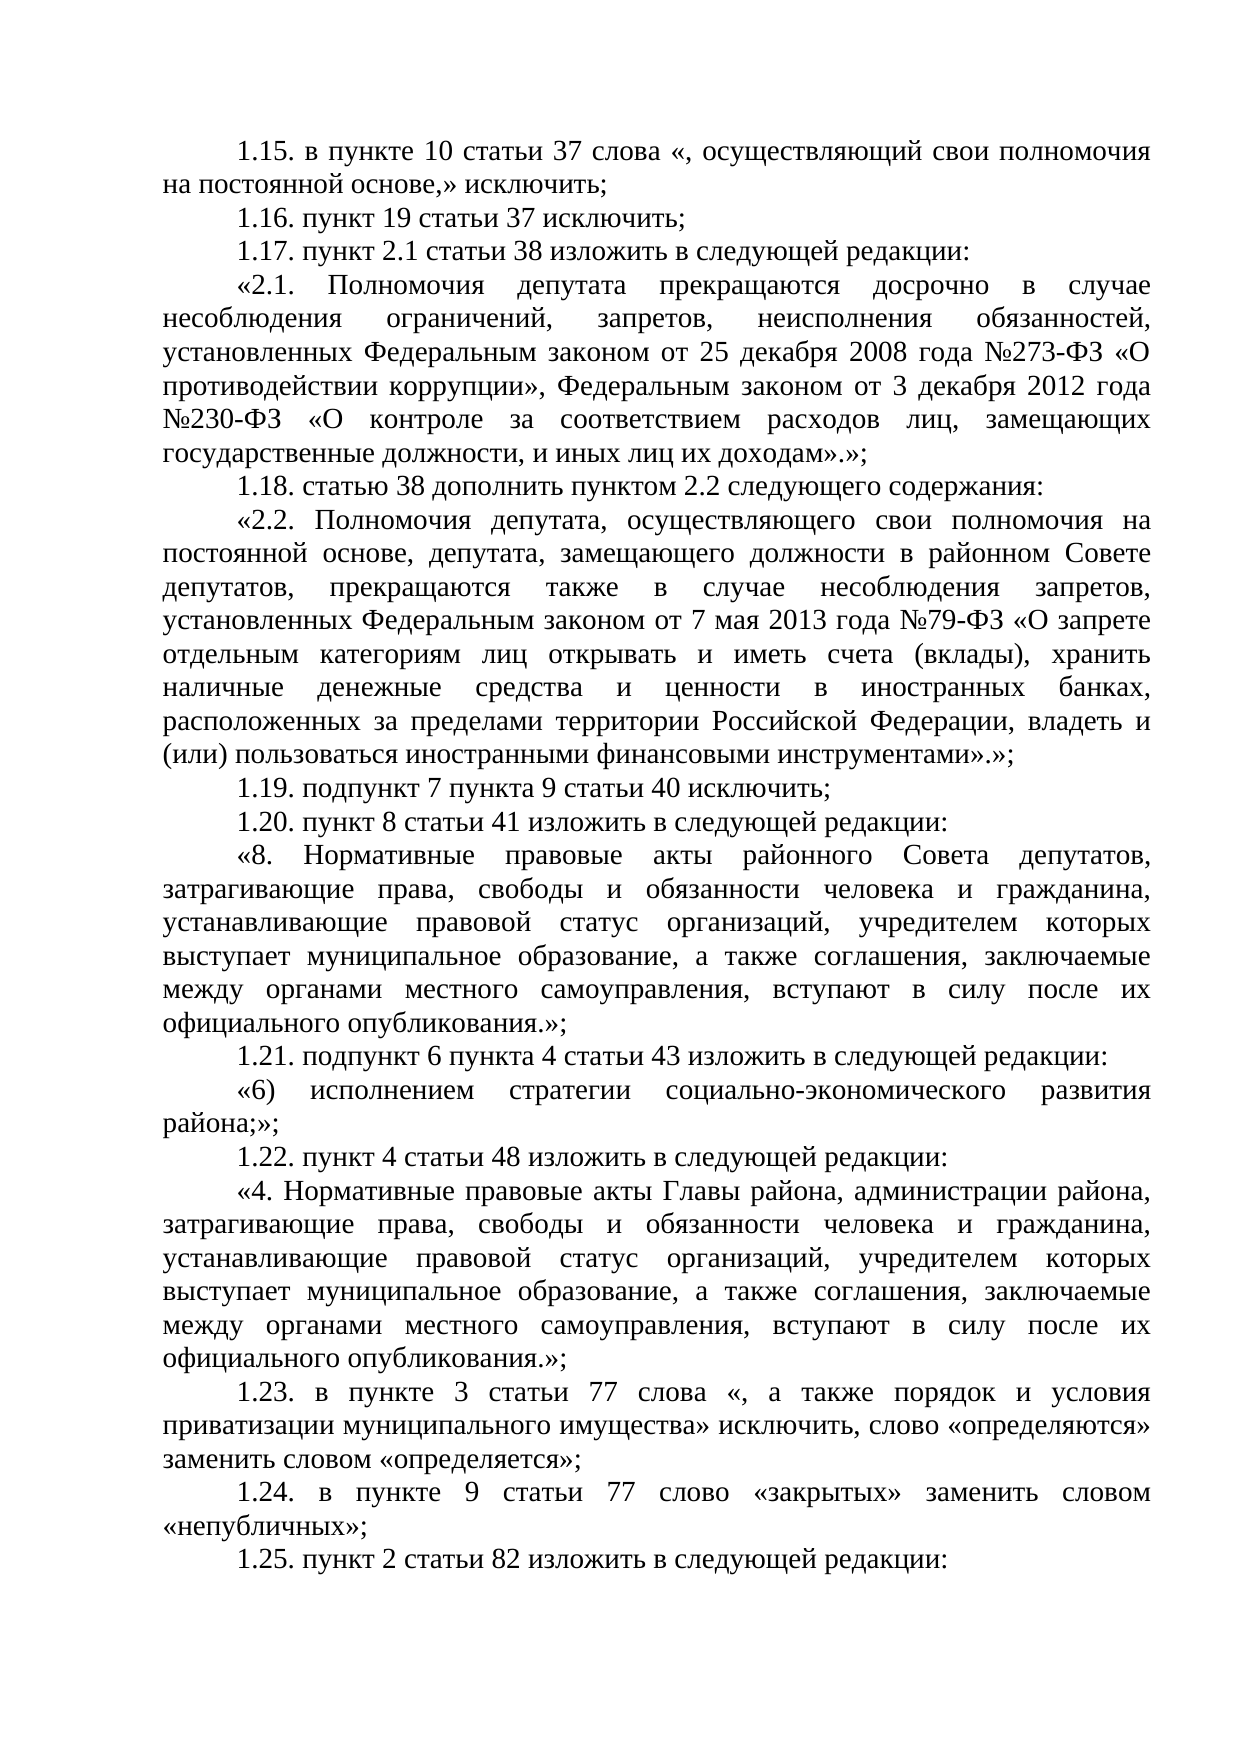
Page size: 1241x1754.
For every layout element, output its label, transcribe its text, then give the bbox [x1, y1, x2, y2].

text 1.21. подпункт 6 пункта 4 статьи 43 изложить в следующей редакции: [162, 1038, 1152, 1072]
text 1.20. пункт 8 статьи 41 изложить в следующей редакции: [162, 804, 1152, 837]
text «2.2. Полномочия депутата, осуществляющего свои полномочия на постоянной основе, депутата, замещающего должности в районном Совете депутатов, прекращаются также в случае несоблюдения запретов, установленных Федеральным законом от 7 мая 2013 года №79-ФЗ «О запрете отдельным категориям лиц открывать и иметь счета (вклады), хранить наличные денежные средства и ценности в иностранных банках, расположенных за пределами территории Российской Федерации, владеть и (или) пользоваться иностранными финансовыми инструментами».»; [162, 502, 1152, 770]
text 1.25. пункт 2 статьи 82 изложить в следующей редакции: [162, 1542, 1152, 1575]
text «2.1. Полномочия депутата прекращаются досрочно в случае несоблюдения ограничений, запретов, неисполнения обязанностей, установленных Федеральным законом от 25 декабря 2008 года №273-ФЗ «О противодействии коррупции», Федеральным законом от 3 декабря 2012 года №230-ФЗ «О контроле за соответствием расходов лиц, замещающих государственные должности, и иных лиц их доходам».»; [162, 267, 1152, 468]
text «8. Нормативные правовые акты районного Совета депутатов, затрагивающие права, свободы и обязанности человека и гражданина, устанавливающие правовой статус организаций, учредителем которых выступает муниципальное образование, а также соглашения, заключаемые между органами местного самоуправления, вступают в силу после их официального опубликования.»; [162, 837, 1152, 1038]
text 1.23. в пункте 3 статьи 77 слова «, а также порядок и условия приватизации муниципального имущества» исключить, слово «определяются» заменить словом «определяется»; [162, 1374, 1152, 1474]
text 1.24. в пункте 9 статьи 77 слово «закрытых» заменить словом «непубличных»; [162, 1474, 1152, 1542]
text 1.19. подпункт 7 пункта 9 статьи 40 исключить; [162, 770, 1152, 804]
text 1.16. пункт 19 статьи 37 исключить; [162, 200, 1152, 233]
text 1.17. пункт 2.1 статьи 38 изложить в следующей редакции: [162, 233, 1152, 267]
text 1.18. статью 38 дополнить пунктом 2.2 следующего содержания: [162, 468, 1152, 502]
text 1.22. пункт 4 статьи 48 изложить в следующей редакции: [162, 1139, 1152, 1173]
text 1.15. в пункте 10 статьи 37 слова «, осуществляющий свои полномочия на постоянной основе,» исключить; [162, 133, 1152, 200]
text «4. Нормативные правовые акты Главы района, администрации района, затрагивающие права, свободы и обязанности человека и гражданина, устанавливающие правовой статус организаций, учредителем которых выступает муниципальное образование, а также соглашения, заключаемые между органами местного самоуправления, вступают в силу после их официального опубликования.»; [162, 1173, 1152, 1374]
text «6) исполнением стратегии социально-экономического развития района;»; [162, 1072, 1152, 1139]
